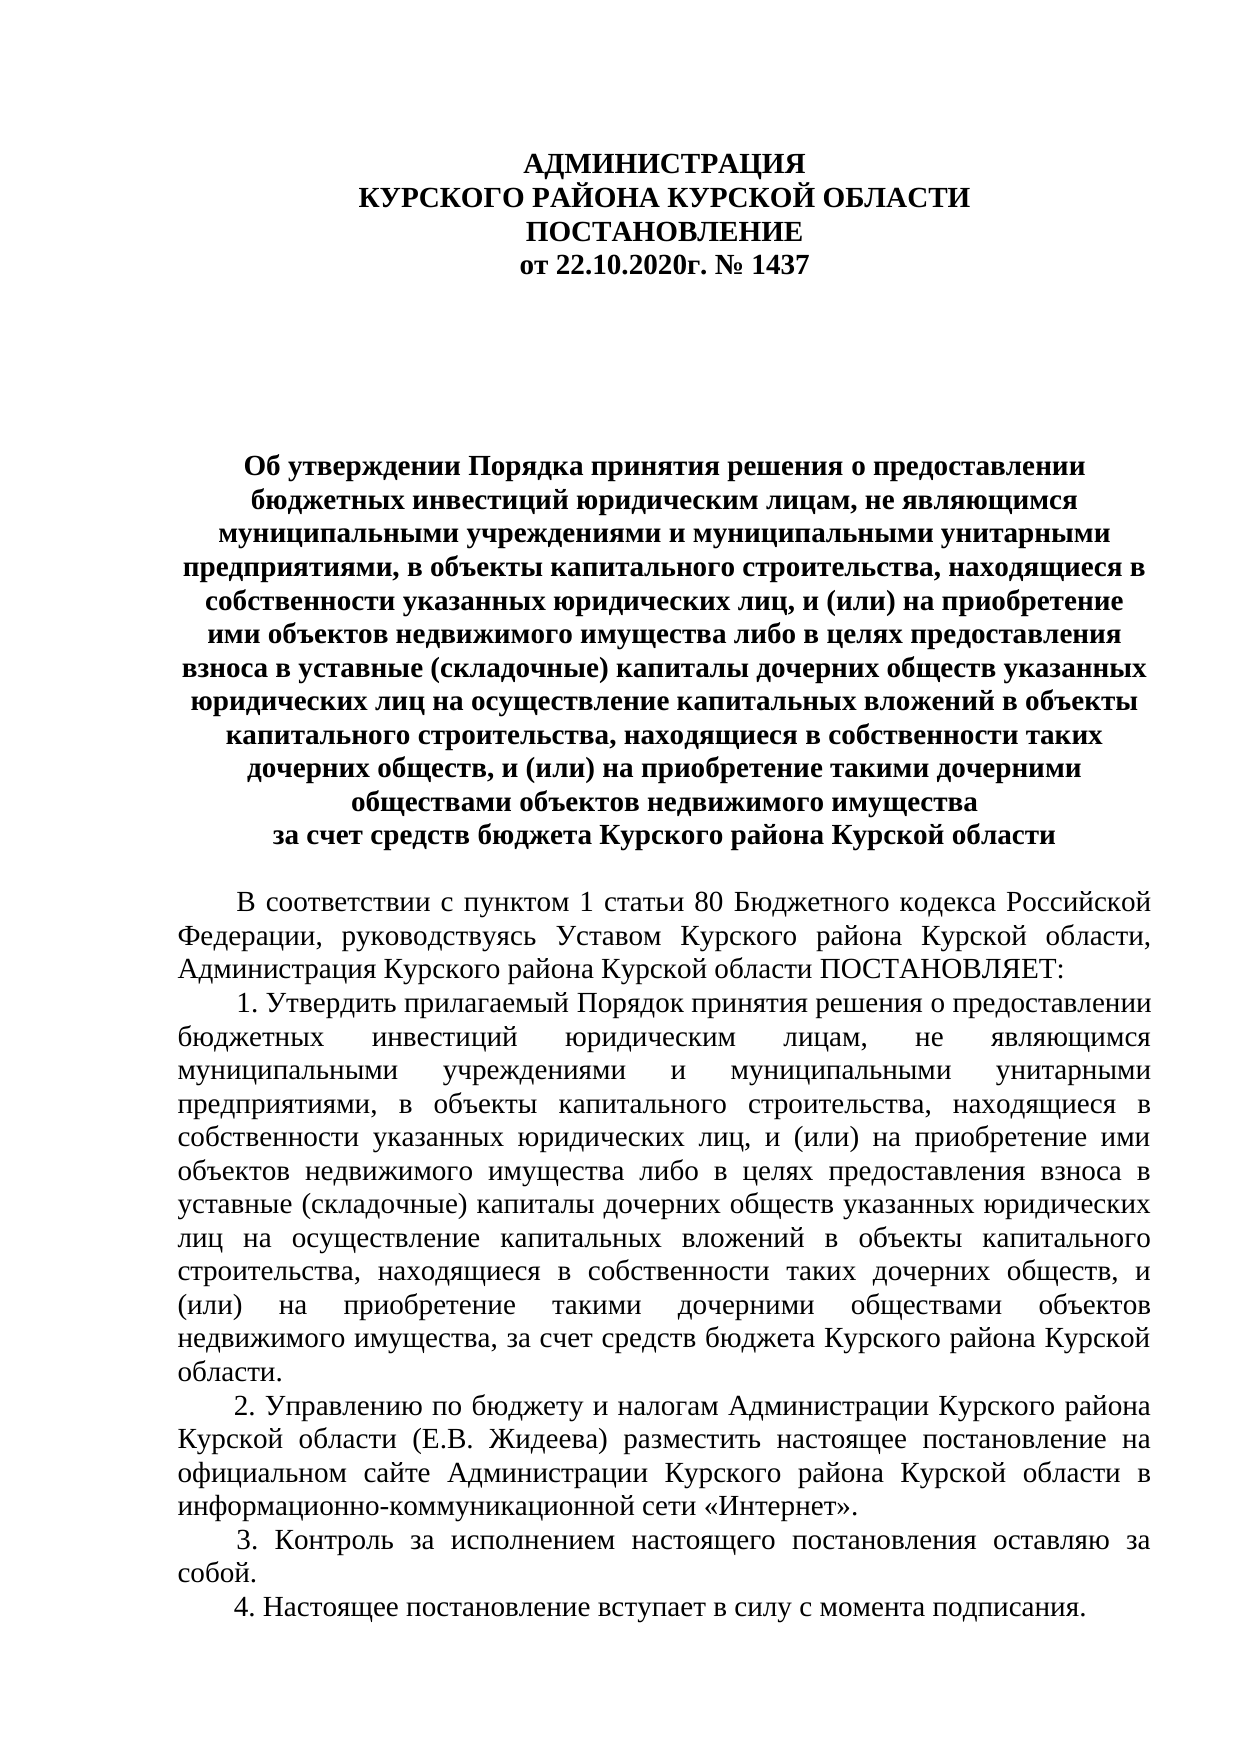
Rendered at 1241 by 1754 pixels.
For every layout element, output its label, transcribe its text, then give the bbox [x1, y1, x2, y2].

text АДМИНИСТРАЦИЯ [177, 147, 1152, 180]
text КУРСКОГО РАЙОНА КУРСКОЙ ОБЛАСТИ [177, 180, 1152, 214]
text 3. Контроль за исполнением настоящего постановления оставляю за собой. [177, 1522, 1152, 1589]
title за счет средств бюджета Курского района Курской области [177, 817, 1152, 851]
text 1. Утвердить прилагаемый Порядок принятия решения о предоставлении бюджетных инвестиций юридическим лицам, не являющимся муниципальными учреждениями и муниципальными унитарными предприятиями, в объекты капитального строительства, находящиеся в собственности указанных юридических лиц, и (или) на приобретение ими объектов недвижимого имущества либо в целях предоставления взноса в уставные (складочные) капиталы дочерних обществ указанных юридических лиц на осуществление капитальных вложений в объекты капитального строительства, находящиеся в собственности таких дочерних обществ, и (или) на приобретение такими дочерними обществами объектов недвижимого имущества, за счет средств бюджета Курского района Курской области. [177, 985, 1152, 1388]
text ПОСТАНОВЛЕНИЕ [177, 214, 1152, 247]
title В соответствии с пунктом 1 статьи 80 Бюджетного кодекса Российской Федерации, руководствуясь Уставом Курского района Курской области, Администрация Курского района Курской области ПОСТАНОВЛЯЕТ: [177, 884, 1152, 985]
text от 22.10.2020г. № 1437 [177, 247, 1152, 281]
text 2. Управлению по бюджету и налогам Администрации Курского района Курской области (Е.В. Жидеева) разместить настоящее постановление на официальном сайте Администрации Курского района Курской области в информационно-коммуникационной сети «Интернет». [177, 1388, 1152, 1522]
text 4. Настоящее постановление вступает в силу с момента подписания. [177, 1589, 1152, 1622]
text Об утверждении Порядка принятия решения о предоставлении бюджетных инвестиций юридическим лицам, не являющимся муниципальными учреждениями и муниципальными унитарными предприятиями, в объекты капитального строительства, находящиеся в собственности указанных юридических лиц, и (или) на приобретение ими объектов недвижимого имущества либо в целях предоставления взноса в уставные (складочные) капиталы дочерних обществ указанных юридических лиц на осуществление капитальных вложений в объекты капитального строительства, находящиеся в собственности таких дочерних обществ, и (или) на приобретение такими дочерними обществами объектов недвижимого имущества [177, 448, 1152, 817]
